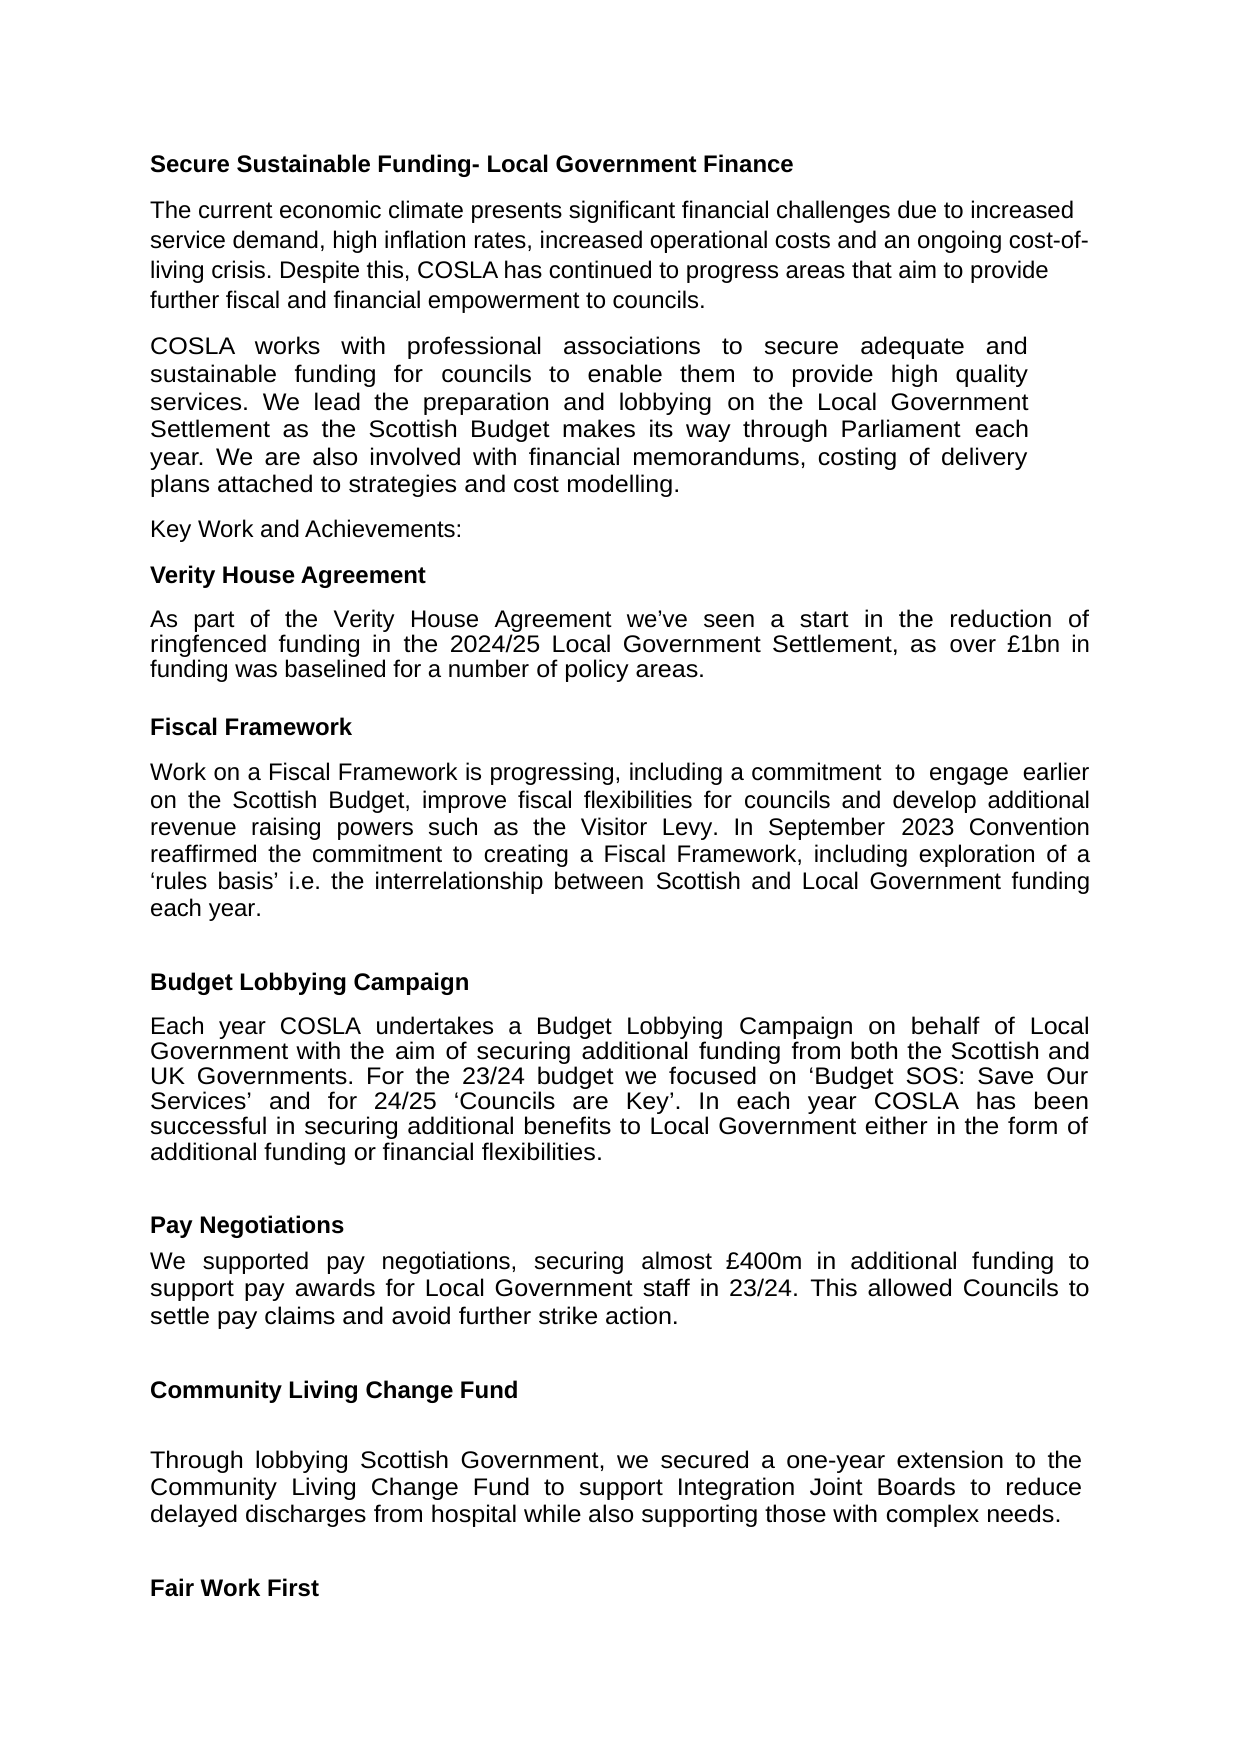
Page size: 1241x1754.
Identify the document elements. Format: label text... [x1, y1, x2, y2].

text We supported pay negotiations, securing almost £400m in additional funding to support pay awards for Local Government staff in 23/24. This allowed Councils to settle pay claims and avoid further strike action. [150, 1248, 1090, 1330]
text Secure Sustainable Funding- Local Government Finance [150, 150, 1090, 178]
text Fair Work First [150, 1574, 1090, 1602]
text Work on a Fiscal Framework is progressing, including a commitment to engage earlier on the Scottish Budget, improve fiscal flexibilities for councils and develop additional revenue raising powers such as the Visitor Levy. In September 2023 Convention reaffirmed the commitment to creating a Fiscal Framework, including exploration of a ‘rules basis’ i.e. the interrelationship between Scottish and Local Government funding each year. [150, 759, 1090, 921]
text Key Work and Achievements: [150, 514, 1090, 542]
text The current economic climate presents significant financial challenges due to increased service demand, high inflation rates, increased operational costs and an ongoing cost-of-living crisis. Despite this, COSLA has continued to progress areas that aim to provide further fiscal and financial empowerment to councils. [150, 196, 1090, 313]
text Community Living Change Fund [150, 1376, 1090, 1403]
text Through lobbying Scottish Government, we secured a one-year extension to the Community Living Change Fund to support Integration Joint Boards to reduce delayed discharges from hospital while also supporting those with complex needs. [150, 1447, 1082, 1528]
text Verity House Agreement [150, 561, 1090, 589]
text COSLA works with professional associations to secure adequate and sustainable funding for councils to enable them to provide high quality services. We lead the preparation and lobbying on the Local Government Settlement as the Scottish Budget makes its way through Parliament each year. We are also involved with financial memorandums, costing of delivery plans attached to strategies and cost modelling. [150, 332, 1029, 498]
text Pay Negotiations [150, 1212, 1090, 1239]
text Budget Lobbying Campaign [150, 968, 1090, 996]
text Each year COSLA undertakes a Budget Lobbying Campaign on behalf of Local Government with the aim of securing additional funding from both the Scottish and UK Governments. For the 23/24 budget we focused on ‘Budget SOS: Save Our Services’ and for 24/25 ‘Councils are Key’. In each year COSLA has been successful in securing additional benefits to Local Government either in the form of additional funding or financial flexibilities. [150, 1014, 1090, 1165]
text Fiscal Framework [150, 683, 1090, 740]
text As part of the Verity House Agreement we’ve seen a start in the reduction of ringfenced funding in the 2024/25 Local Government Settlement, as over £1bn in funding was baselined for a number of policy areas. [150, 607, 1090, 683]
